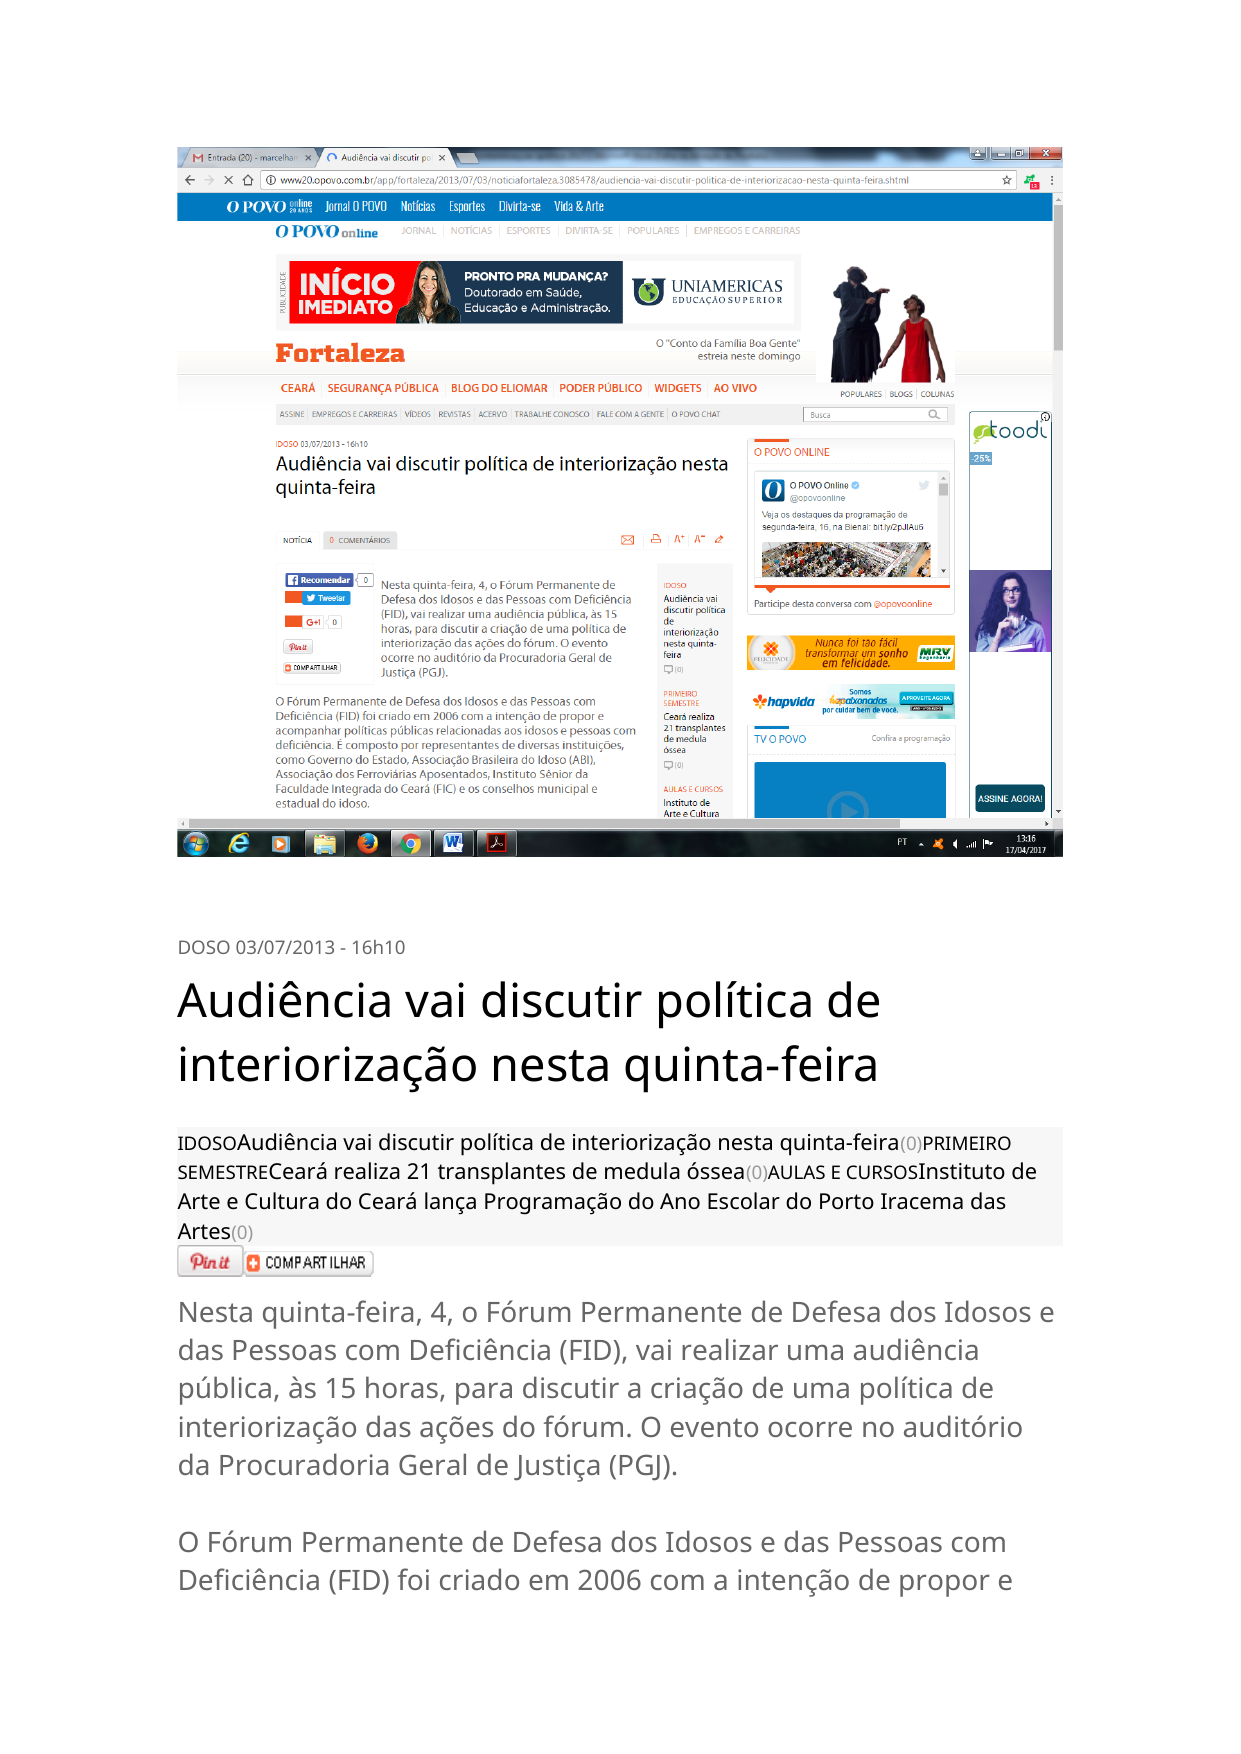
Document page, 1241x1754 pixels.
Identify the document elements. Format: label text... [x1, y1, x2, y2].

text DOSO 03/07/2013 - 16h10 [177, 934, 1063, 960]
text Audiência vai discutir política de interiorização nesta quinta-feira [177, 968, 1063, 1095]
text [177, 1292, 1063, 1599]
picture [177, 1245, 374, 1277]
picture [177, 147, 1063, 857]
text IDOSOAudiência vai discutir política de interiorização nesta quinta-feira(0)PRIMEIRO SEMESTRECeará realiza 21 transplantes de medula óssea(0)AULAS E CURSOSInstituto de Arte e Cultura do Ceará lança Programação do Ano Escolar do Porto Iracema das Artes(0) [177, 1127, 1063, 1246]
